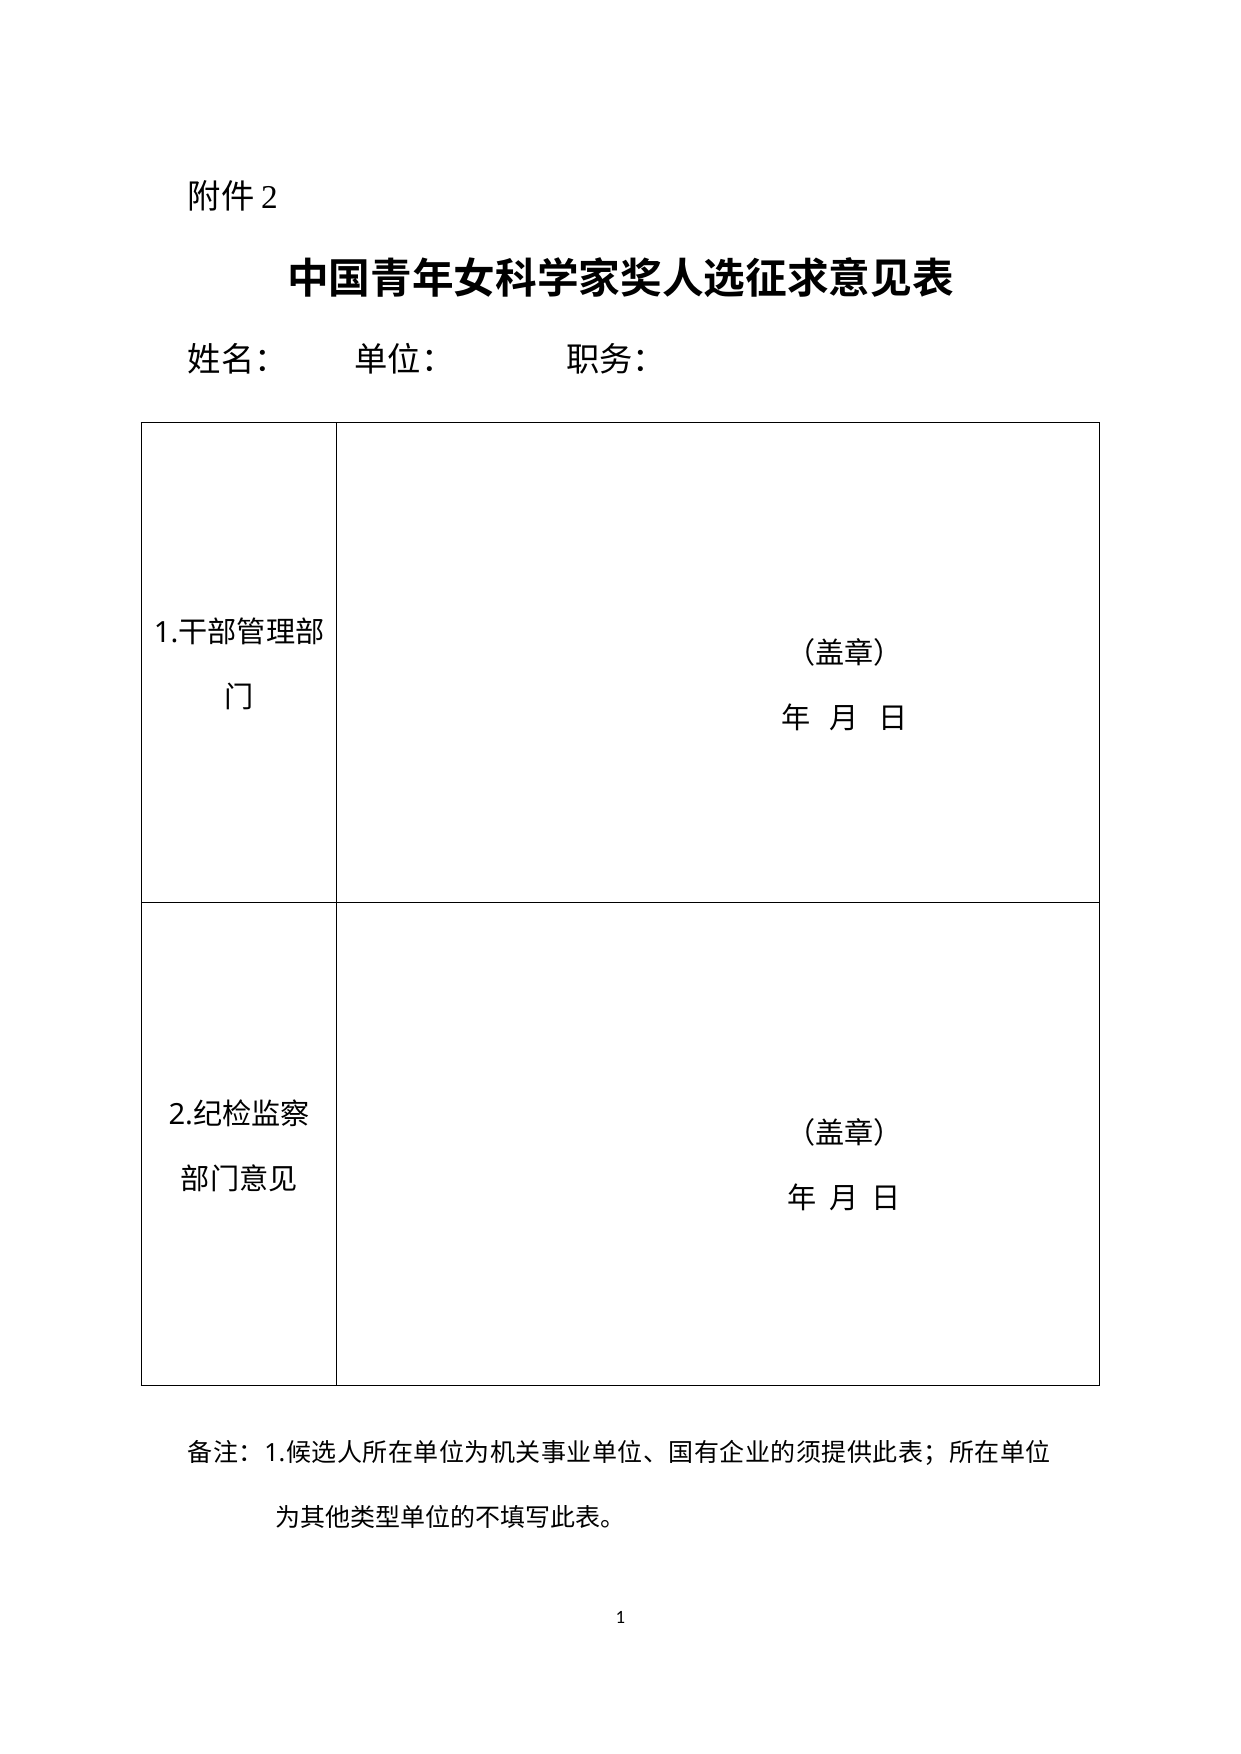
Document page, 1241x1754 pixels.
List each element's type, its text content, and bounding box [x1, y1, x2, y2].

text 中国青年女科学家奖人选征求意见表 [187, 243, 1053, 308]
table_cell 2.纪检监察 部门意见 [142, 903, 336, 1385]
text 附件2 [187, 162, 1053, 227]
text 备注：1.候选人所在单位为机关事业单位、国有企业的须提供此表；所在单位为其他类型单位的不填写此表。 [187, 1418, 1053, 1548]
table_header 1.干部管理部门 [142, 423, 336, 902]
table_header （盖章） 年 月 日 [337, 423, 1099, 902]
table_cell （盖章） 年 月 日 [337, 903, 1099, 1385]
text 姓名： 单位： 职务： [187, 324, 1053, 389]
